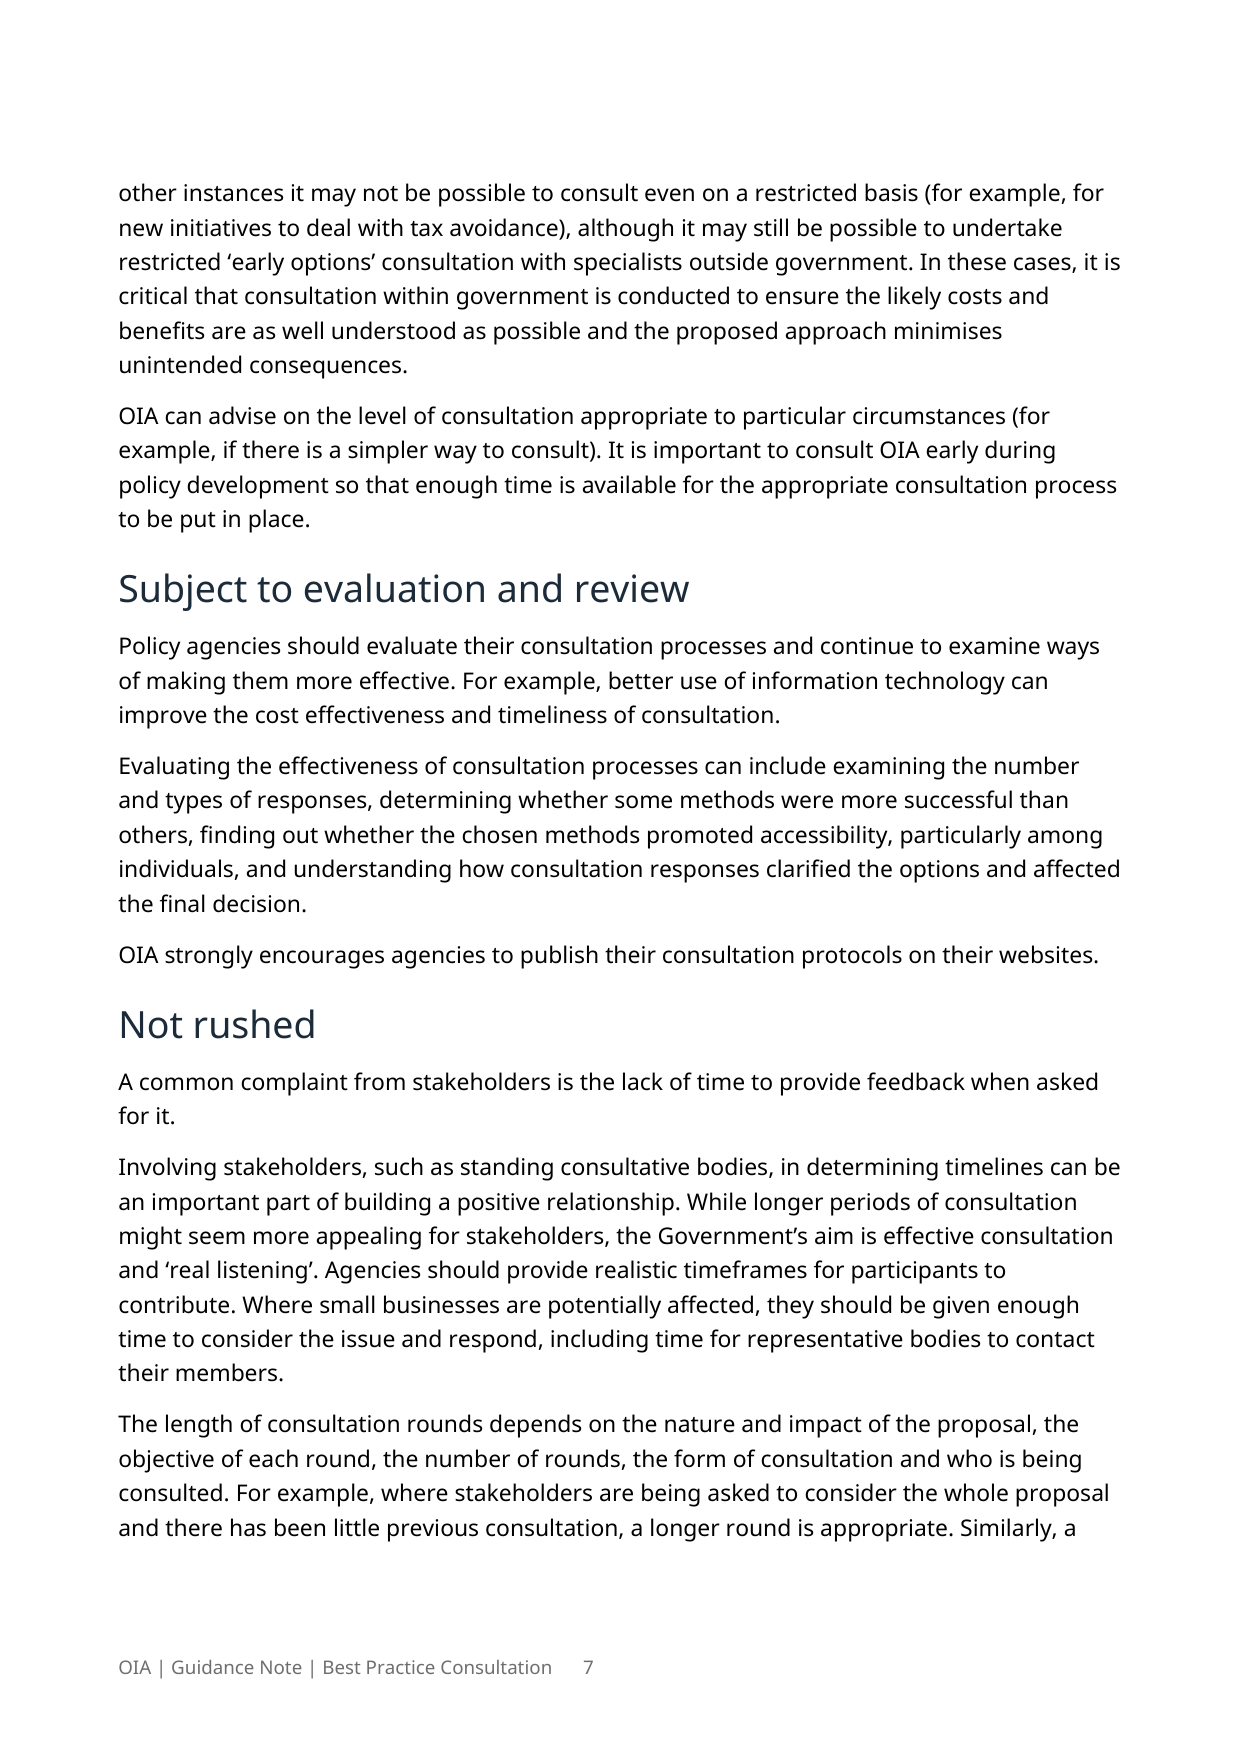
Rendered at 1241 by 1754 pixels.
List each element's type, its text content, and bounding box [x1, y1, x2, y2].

subtitle Not rushed [118, 998, 1122, 1049]
text OIA can advise on the level of consultation appropriate to particular circumstances (for example, if there is a simpler way to consult). It is important to consult OIA early during policy development so that enough time is available for the appropriate consultation process to be put in place. [118, 400, 1122, 534]
text Evaluating the effectiveness of consultation processes can include examining the number and types of responses, determining whether some methods were more successful than others, finding out whether the chosen methods promoted accessibility, particularly among individuals, and understanding how consultation responses clarified the options and affected the final decision. [118, 750, 1122, 919]
text Policy agencies should evaluate their consultation processes and continue to examine ways of making them more effective. For example, better use of information technology can improve the cost effectiveness and timeliness of consultation. [118, 630, 1122, 730]
text OIA strongly encourages agencies to publish their consultation protocols on their websites. [118, 939, 1122, 970]
text Involving stakeholders, such as standing consultative bodies, in determining timelines can be an important part of building a positive relationship. While longer periods of consultation might seem more appealing for stakeholders, the Government’s aim is effective consultation and ‘real listening’. Agencies should provide realistic timeframes for participants to contribute. Where small businesses are potentially affected, they should be given enough time to consider the issue and respond, including time for representative bodies to contact their members. [118, 1151, 1122, 1389]
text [118, 177, 1122, 380]
text A common complaint from stakeholders is the lack of time to provide feedback when asked for it. [118, 1066, 1122, 1131]
subtitle Subject to evaluation and review [118, 563, 1122, 614]
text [118, 1408, 1122, 1543]
